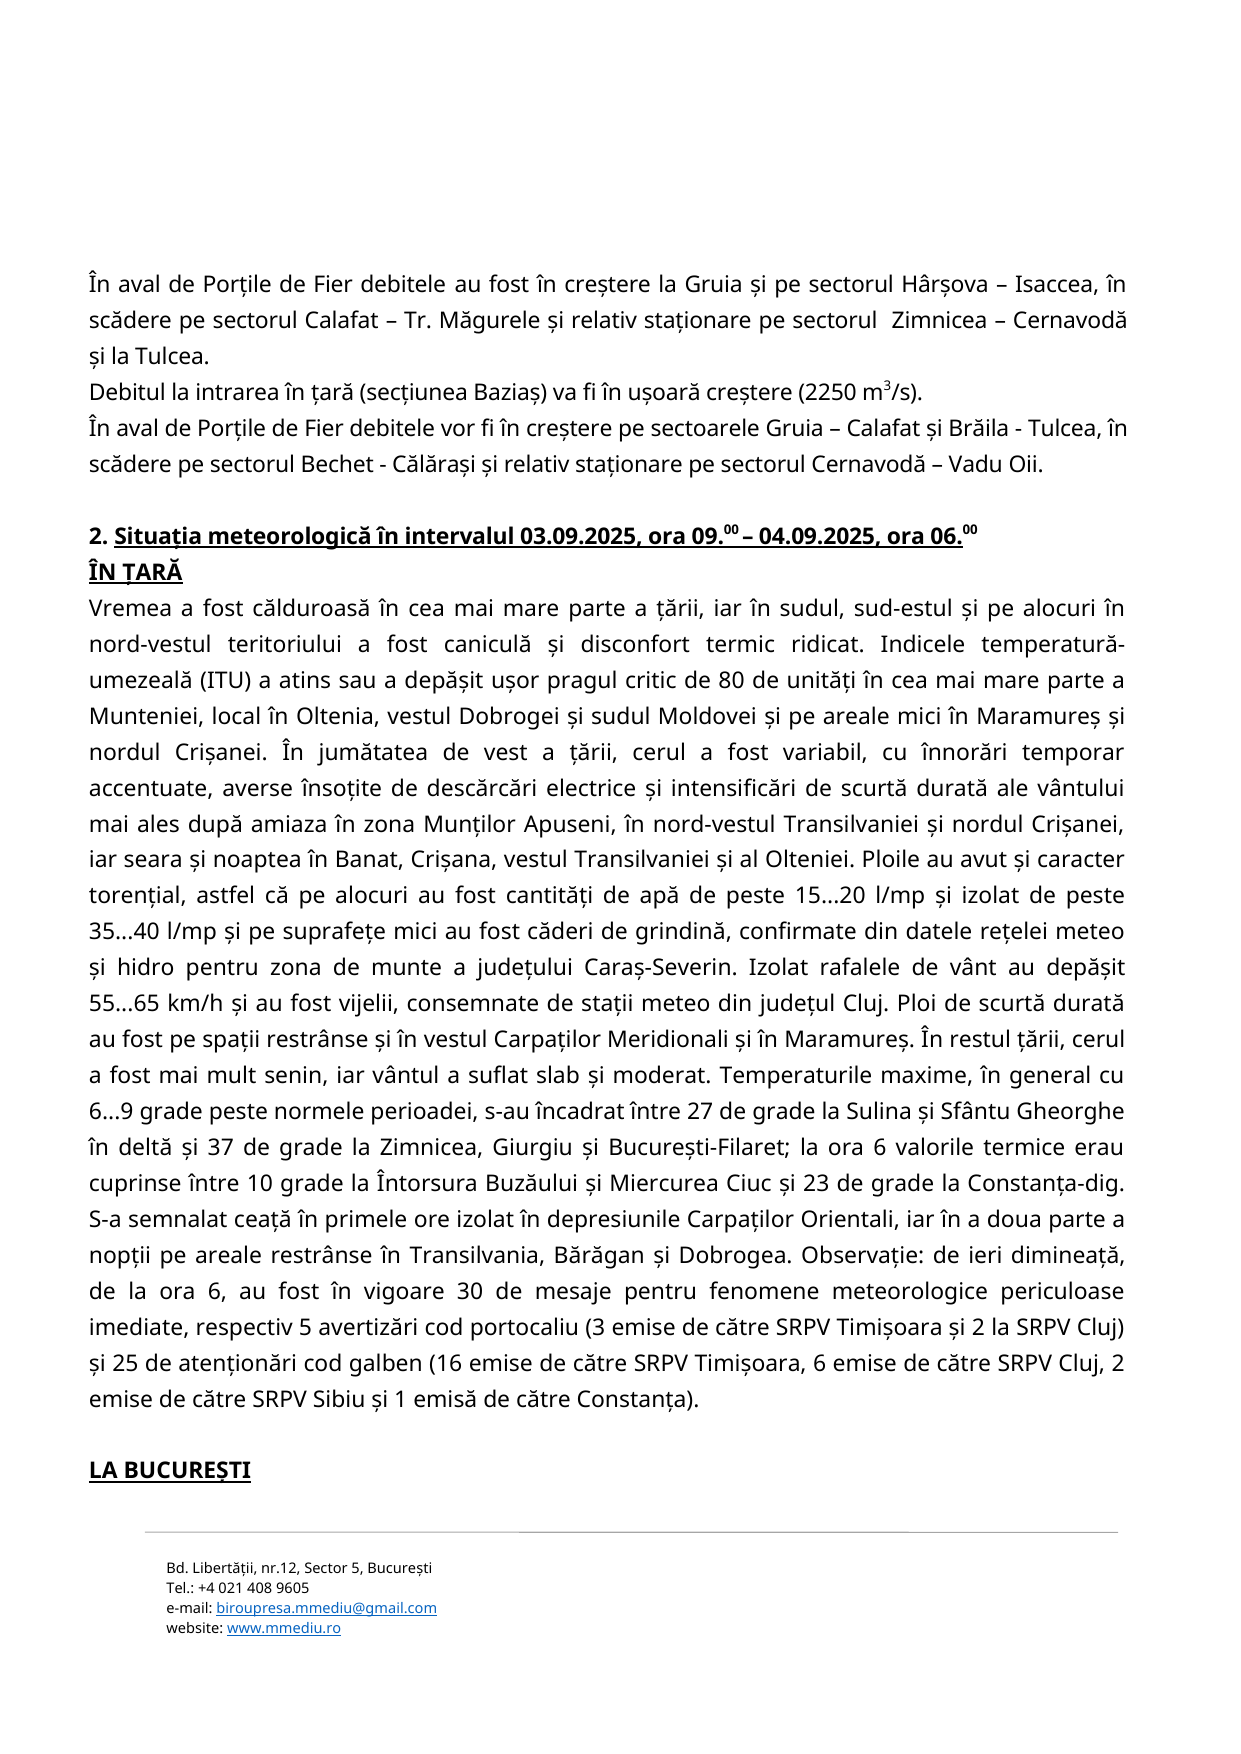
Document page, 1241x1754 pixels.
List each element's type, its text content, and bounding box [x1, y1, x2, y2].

text În aval de Porțile de Fier debitele vor fi în creștere pe sectoarele Gruia – Calafat și Brăila - Tulcea, în scădere pe sectorul Bechet - Călăraşi și relativ staționare pe sectorul Cernavodă – Vadu Oii. [89, 412, 1128, 479]
text 2. Situația meteorologică în intervalul 03.09.2025, ora 09.00 – 04.09.2025, ora 06.00 [89, 520, 1128, 551]
text În aval de Porţile de Fier debitele au fost în creștere la Gruia și pe sectorul Hârșova – Isaccea, în scădere pe sectorul Calafat – Tr. Măgurele și relativ staționare pe sectorul Zimnicea – Cernavodă și la Tulcea. [89, 268, 1128, 372]
text Debitul la intrarea în țară (secțiunea Baziaș) va fi în ușoară creștere (2250 m3/s). [89, 376, 1128, 407]
text ÎN ŢARĂ [89, 556, 1128, 587]
text Vremea a fost călduroasă în cea mai mare parte a țării, iar în sudul, sud-estul și pe alocuri în nord-vestul teritoriului a fost caniculă și disconfort termic ridicat. Indicele temperatură-umezeală (ITU) a atins sau a depășit ușor pragul critic de 80 de unități în cea mai mare parte a Munteniei, local în Oltenia, vestul Dobrogei și sudul Moldovei și pe areale mici în Maramureș și nordul Crișanei. În jumătatea de vest a țării, cerul a fost variabil, cu înnorări temporar accentuate, averse însoțite de descărcări electrice și intensificări de scurtă durată ale vântului mai ales după amiaza în zona Munților Apuseni, în nord-vestul Transilvaniei și nordul Crișanei, iar seara și noaptea în Banat, Crișana, vestul Transilvaniei și al Olteniei. Ploile au avut și caracter torențial, astfel că pe alocuri au fost cantități de apă de peste 15...20 l/mp și izolat de peste 35...40 l/mp și pe suprafețe mici au fost căderi de grindină, confirmate din datele rețelei meteo și hidro pentru zona de munte a județului Caraș-Severin. Izolat rafalele de vânt au depășit 55...65 km/h și au fost vijelii, consemnate de stații meteo din județul Cluj. Ploi de scurtă durată au fost pe spații restrânse și în vestul Carpaților Meridionali și în Maramureș. În restul țării, cerul a fost mai mult senin, iar vântul a suflat slab și moderat. Temperaturile maxime, în general cu 6...9 grade peste normele perioadei, s-au încadrat între 27 de grade la Sulina și Sfântu Gheorghe în deltă și 37 de grade la Zimnicea, Giurgiu și București-Filaret; la ora 6 valorile termice erau cuprinse între 10 grade la Întorsura Buzăului și Miercurea Ciuc și 23 de grade la Constanța-dig. S-a semnalat ceață în primele ore izolat în depresiunile Carpaților Orientali, iar în a doua parte a nopții pe areale restrânse în Transilvania, Bărăgan și Dobrogea. Observație: de ieri dimineață, de la ora 6, au fost în vigoare 30 de mesaje pentru fenomene meteorologice periculoase imediate, respectiv 5 avertizări cod portocaliu (3 emise de către SRPV Timișoara și 2 la SRPV Cluj) și 25 de atenționări cod galben (16 emise de către SRPV Timișoara, 6 emise de către SRPV Cluj, 2 emise de către SRPV Sibiu și 1 emisă de către Constanța). [89, 592, 1126, 1414]
text LA BUCUREŞTI [89, 1454, 1126, 1486]
